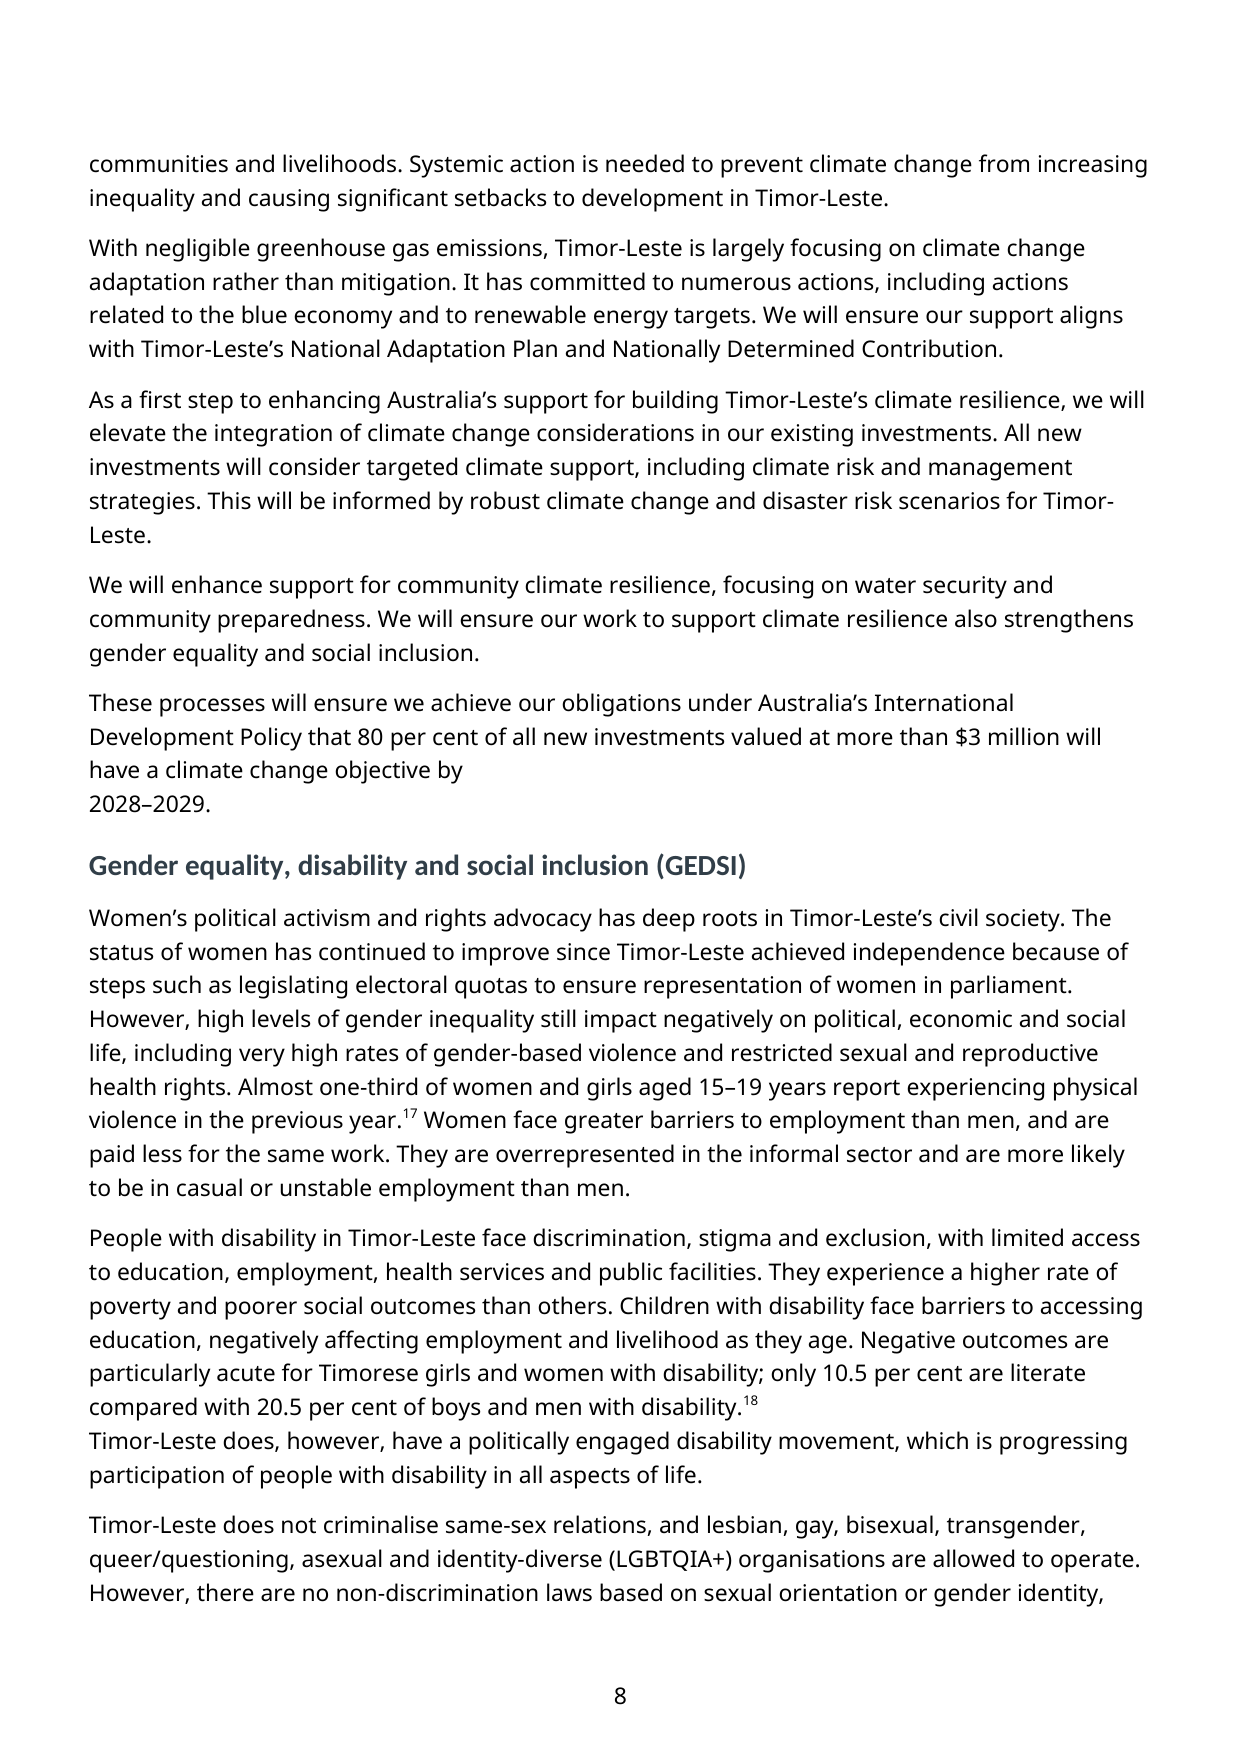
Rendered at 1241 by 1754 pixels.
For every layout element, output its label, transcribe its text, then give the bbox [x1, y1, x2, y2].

text With negligible greenhouse gas emissions, Timor-Leste is largely focusing on climate change adaptation rather than mitigation. It has committed to numerous actions, including actions related to the blue economy and to renewable energy targets. We will ensure our support aligns with Timor-Leste’s National Adaptation Plan and Nationally Determined Contribution. [89, 232, 1152, 364]
text We will enhance support for community climate resilience, focusing on water security and community preparedness. We will ensure our work to support climate resilience also strengthens gender equality and social inclusion. [89, 569, 1152, 668]
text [89, 1509, 1152, 1608]
text As a first step to enhancing Australia’s support for building Timor-Leste’s climate resilience, we will elevate the integration of climate change considerations in our existing investments. All new investments will consider targeted climate support, including climate risk and management strategies. This will be informed by robust climate change and disaster risk scenarios for Timor-Leste. [89, 383, 1152, 550]
subtitle Gender equality, disability and social inclusion (GEDSI) [89, 847, 1152, 882]
text These processes will ensure we achieve our obligations under Australia’s International Development Policy that 80 per cent of all new investments valued at more than $3 million will have a climate change objective by 2028–2029. [89, 687, 1152, 819]
text Women’s political activism and rights advocacy has deep roots in Timor-Leste’s civil society. The status of women has continued to improve since Timor-Leste achieved independence because of steps such as legislating electoral quotas to ensure representation of women in parliament. However, high levels of gender inequality still impact negatively on political, economic and social life, including very high rates of gender-based violence and restricted sexual and reproductive health rights. Almost one-third of women and girls aged 15–19 years report experiencing physical violence in the previous year. Women face greater barriers to employment than men, and are paid less for the same work. They are overrepresented in the informal sector and are more likely to be in casual or unstable employment than men. [89, 902, 1152, 1203]
text People with disability in Timor-Leste face discrimination, stigma and exclusion, with limited access to education, employment, health services and public facilities. They experience a higher rate of poverty and poorer social outcomes than others. Children with disability face barriers to accessing education, negatively affecting employment and livelihood as they age. Negative outcomes are particularly acute for Timorese girls and women with disability; only 10.5 per cent are literate compared with 20.5 per cent of boys and men with disability. Timor-Leste does, however, have a politically engaged disability movement, which is progressing participation of people with disability in all aspects of life. [89, 1222, 1152, 1490]
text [89, 148, 1152, 213]
